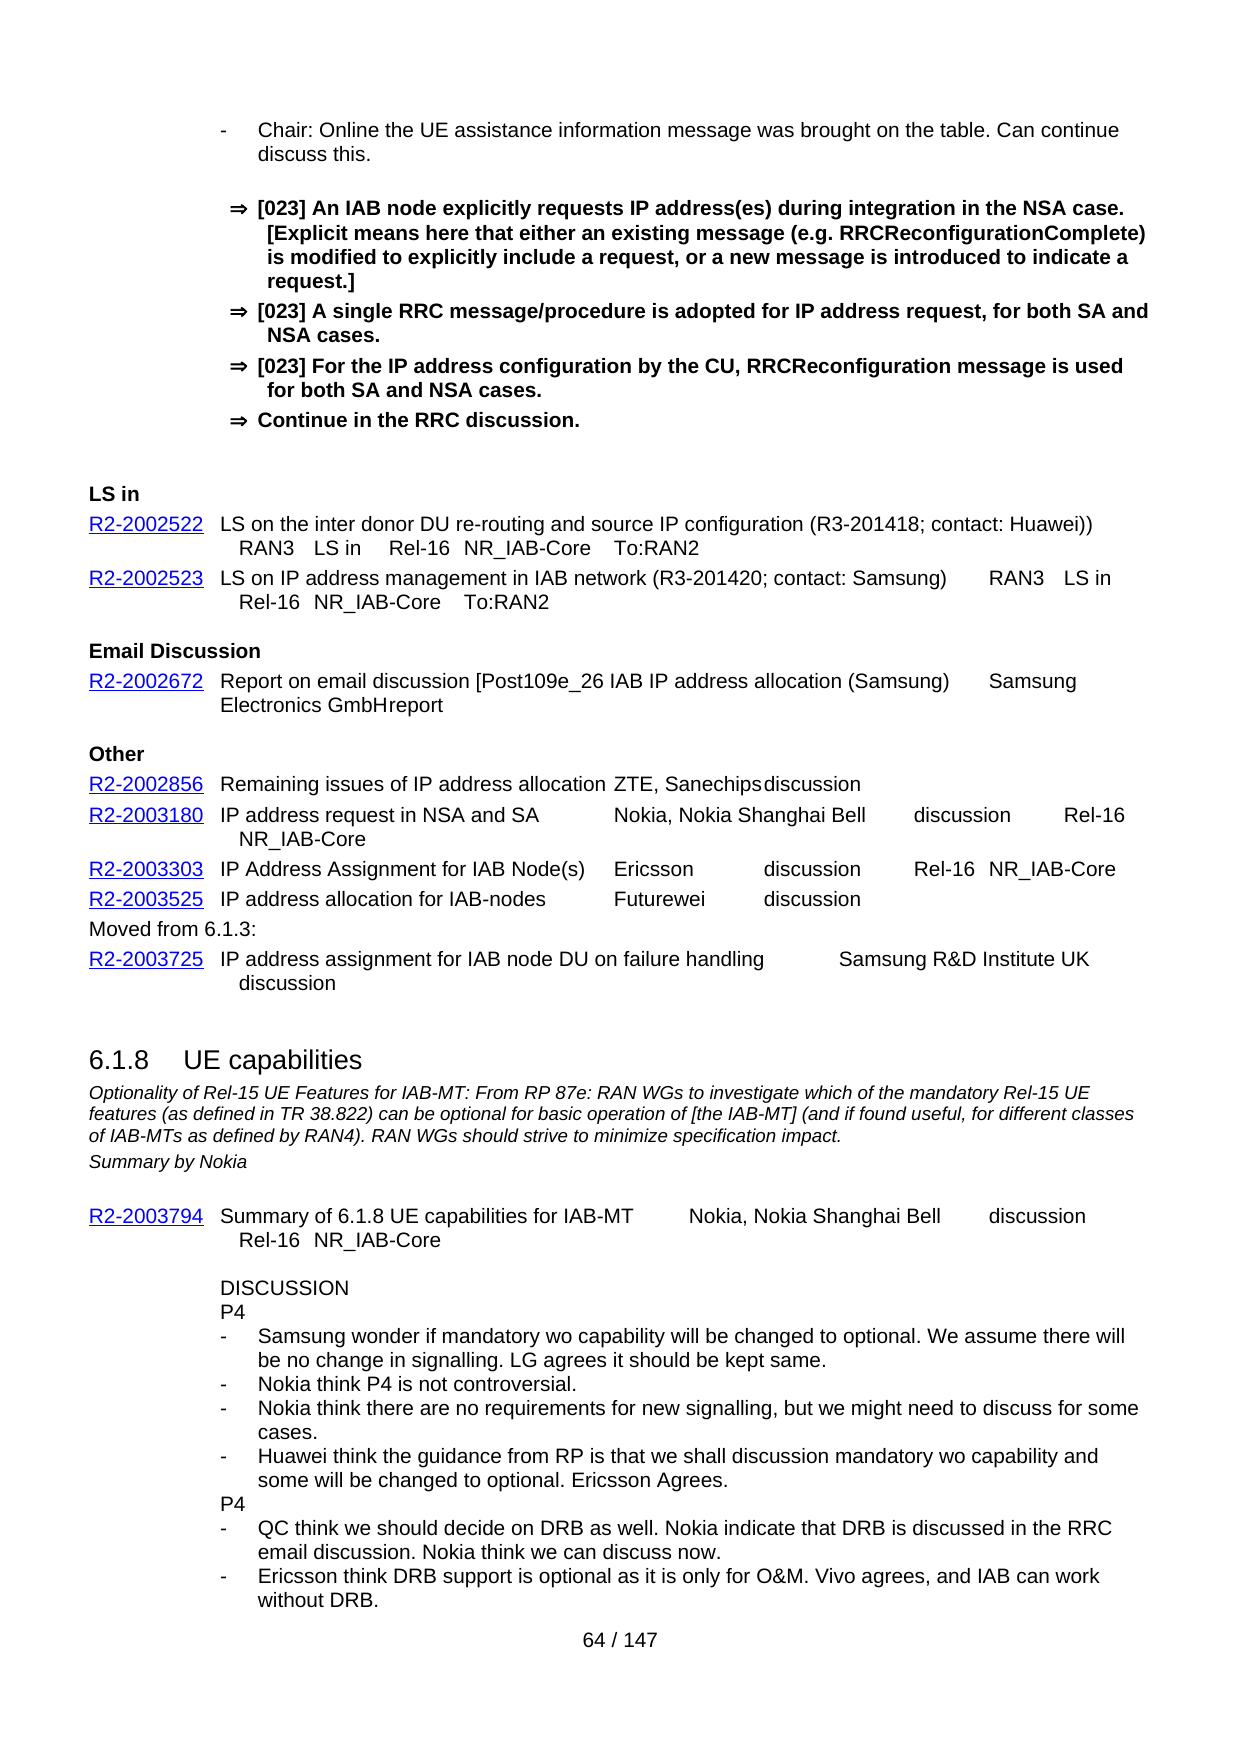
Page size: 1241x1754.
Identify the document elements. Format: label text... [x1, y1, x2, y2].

subtitle 6.1.8 UE capabilities [89, 1044, 1152, 1075]
text - Huawei think the guidance from RP is that we shall discussion mandatory wo capability and some will be changed to optional. Ericsson Agrees. [220, 1444, 1152, 1492]
title R2-2003794 Summary of 6.1.8 UE capabilities for IAB-MT Nokia, Nokia Shanghai Bell discussion Rel-16 NR_IAB-Core [89, 1204, 1152, 1252]
text P4 [220, 1300, 1152, 1324]
text P4 [220, 1492, 1152, 1516]
title R2-2003525 IP address allocation for IAB-nodes Futurewei discussion [89, 887, 1152, 911]
text [023] An IAB node explicitly requests IP address(es) during integration in the NSA case. [Explicit means here that either an existing message (e.g. RRCReconfigurationComplete) is modified to explicitly include a request, or a new message is introduced to indicate a request.] [229, 196, 1152, 293]
title R2-2002672 Report on email discussion [Post109e_26 IAB IP address allocation (Samsung) Samsung Electronics GmbH report [89, 669, 1152, 717]
title R2-2003180 IP address request in NSA and SA Nokia, Nokia Shanghai Bell discussion Rel-16 NR_IAB-Core [89, 802, 1152, 850]
text Other [89, 742, 1152, 766]
title R2-2002523 LS on IP address management in IAB network (R3-201420; contact: Samsung) RAN3 LS in Rel-16 NR_IAB-Core To:RAN2 [89, 566, 1152, 614]
text Optionality of Rel-15 UE Features for IAB-MT: From RP 87e: RAN WGs to investigate which of the mandatory Rel-15 UE features (as defined in TR 38.822) can be optional for basic operation of [the IAB-MT] (and if found useful, for different classes of IAB-MTs as defined by RAN4). RAN WGs should strive to minimize specification impact. [89, 1082, 1152, 1146]
text - Chair: Online the UE assistance information message was brought on the table. Can continue discuss this. [220, 118, 1152, 166]
title R2-2003303 IP Address Assignment for IAB Node(s) Ericsson discussion Rel-16 NR_IAB-Core [89, 857, 1152, 881]
text [023] A single RRC message/procedure is adopted for IP address request, for both SA and NSA cases. [229, 299, 1152, 347]
text Email Discussion [89, 639, 1152, 663]
text DISCUSSION [220, 1276, 1152, 1300]
text [023] For the IP address configuration by the CU, RRCReconfiguration message is used for both SA and NSA cases. [229, 353, 1152, 402]
text - Nokia think there are no requirements for new signalling, but we might need to discuss for some cases. [220, 1396, 1152, 1444]
text Summary by Nokia [89, 1151, 1152, 1172]
text - Nokia think P4 is not controversial. [220, 1372, 1152, 1396]
text - QC think we should decide on DRB as well. Nokia indicate that DRB is discussed in the RRC email discussion. Nokia think we can discuss now. [220, 1516, 1152, 1563]
title Moved from 6.1.3: [89, 917, 1152, 941]
title R2-2002522 LS on the inter donor DU re-routing and source IP configuration (R3-201418; contact: Huawei)) RAN3 LS in Rel-16 NR_IAB-Core To:RAN2 [89, 512, 1152, 560]
text - Ericsson think DRB support is optional as it is only for O&M. Vivo agrees, and IAB can work without DRB. [220, 1563, 1152, 1611]
title R2-2002856 Remaining issues of IP address allocation ZTE, Sanechips discussion [89, 772, 1152, 796]
text - Samsung wonder if mandatory wo capability will be changed to optional. We assume there will be no change in signalling. LG agrees it should be kept same. [220, 1324, 1152, 1372]
title R2-2003725 IP address assignment for IAB node DU on failure handling Samsung R&D Institute UK discussion [89, 947, 1152, 995]
text LS in [89, 482, 1152, 506]
text Continue in the RRC discussion. [229, 408, 1152, 433]
